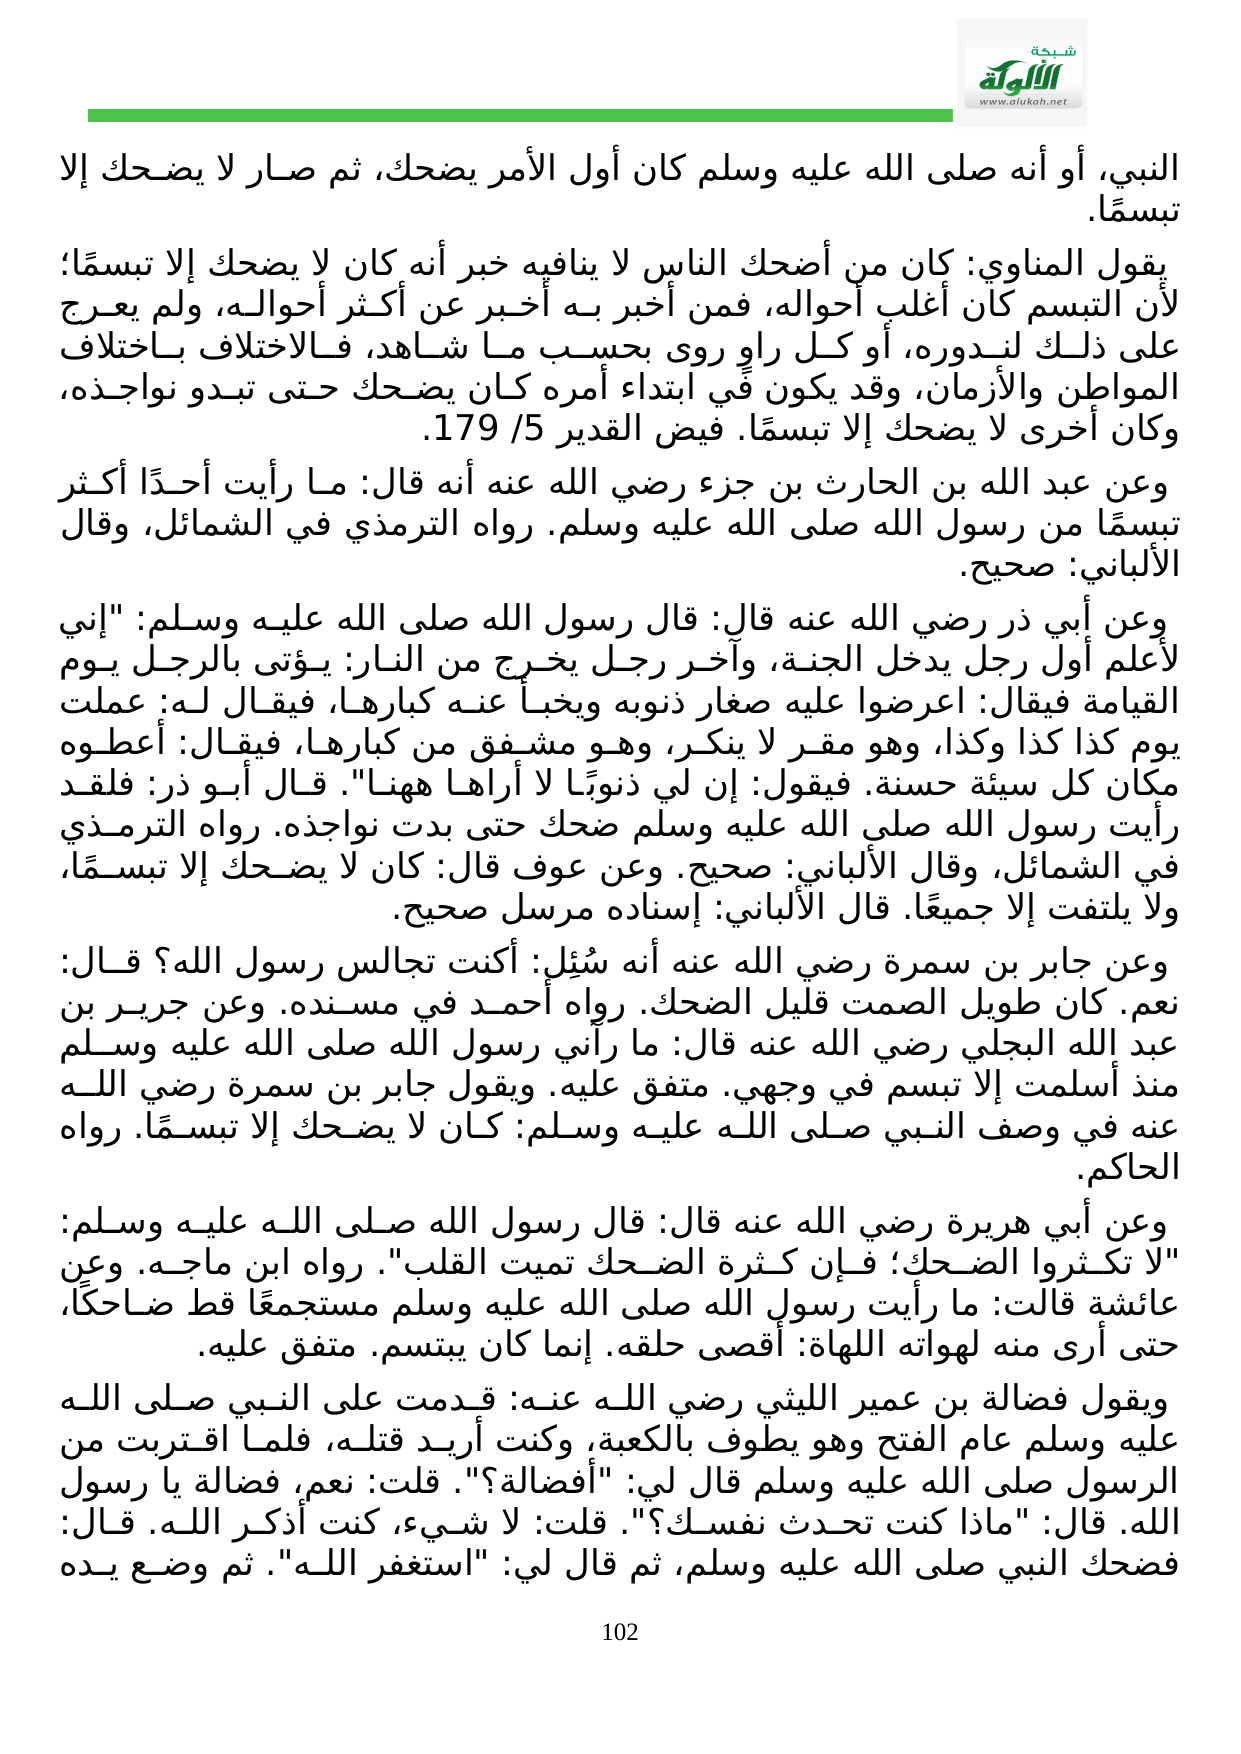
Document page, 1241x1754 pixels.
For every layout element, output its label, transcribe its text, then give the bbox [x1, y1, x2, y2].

text يقول المناوي: كان من أضحك الناس لا ينافيه خبر أنه كان لا يضحك إلا تبسمًا؛ لأن التبسم كان أغلب أحواله، فمن أخبر به أخبر عن أكثر أحواله، ولم يعرج على ذلك لندوره، أو كل راوٍ روى بحسب ما شاهد، فالاختلاف باختلاف المواطن والأزمان، وقد يكون في ابتداء أمره كان يضحك حتى تبدو نواجذه، وكان أخرى لا يضحك إلا تبسمًا. فيض القدير 5/ 179. [59, 243, 1181, 449]
text وعن عبد الله بن الحارث بن جزء رضي الله عنه أنه قال: ما رأيت أحدًا أكثر تبسمًا من رسول الله صلى الله عليه وسلم. رواه الترمذي في الشمائل، وقال الألباني: صحيح. [59, 461, 1181, 585]
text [59, 1378, 1181, 1584]
text وعن أبي ذر رضي الله عنه قال: قال رسول الله صلى الله عليه وسلم: "إني لأعلم أول رجل يدخل الجنة، وآخر رجل يخرج من النار: يؤتى بالرجل يوم القيامة فيقال: اعرضوا عليه صغار ذنوبه ويخبأ عنه كبارها، فيقال له: عملت يوم كذا كذا وكذا، وهو مقر لا ينكر، وهو مشفق من كبارها، فيقال: أعطوه مكان كل سيئة حسنة. فيقول: إن لي ذنوبًا لا أراها ههنا". قال أبو ذر: فلقد رأيت رسول الله صلى الله عليه وسلم ضحك حتى بدت نواجذه. رواه الترمذي في الشمائل، وقال الألباني: صحيح. وعن عوف قال: كان لا يضحك إلا تبسمًا، ولا يلتفت إلا جميعًا. قال الألباني: إسناده مرسل صحيح. [59, 598, 1181, 928]
text وعن أبي هريرة رضي الله عنه قال: قال رسول الله صلى الله عليه وسلم: "لا تكثروا الضحك؛ فإن كثرة الضحك تميت القلب". رواه ابن ماجه. وعن عائشة قالت: ما رأيت رسول الله صلى الله عليه وسلم مستجمعًا قط ضاحكًا، حتى أرى منه لهواته اللهاة: أقصى حلقه. إنما كان يبتسم. متفق عليه. [59, 1200, 1181, 1365]
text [59, 148, 1181, 230]
text وعن جابر بن سمرة رضي الله عنه أنه سُئِل: أكنت تجالس رسول الله؟ قال: نعم. كان طويل الصمت قليل الضحك. رواه أحمد في مسنده. وعن جرير بن عبد الله البجلي رضي الله عنه قال: ما رآني رسول الله صلى الله عليه وسلم منذ أسلمت إلا تبسم في وجهي. متفق عليه. ويقول جابر بن سمرة رضي الله عنه في وصف النبي صلى الله عليه وسلم: كان لا يضحك إلا تبسمًا. رواه الحاكم. [59, 940, 1181, 1188]
